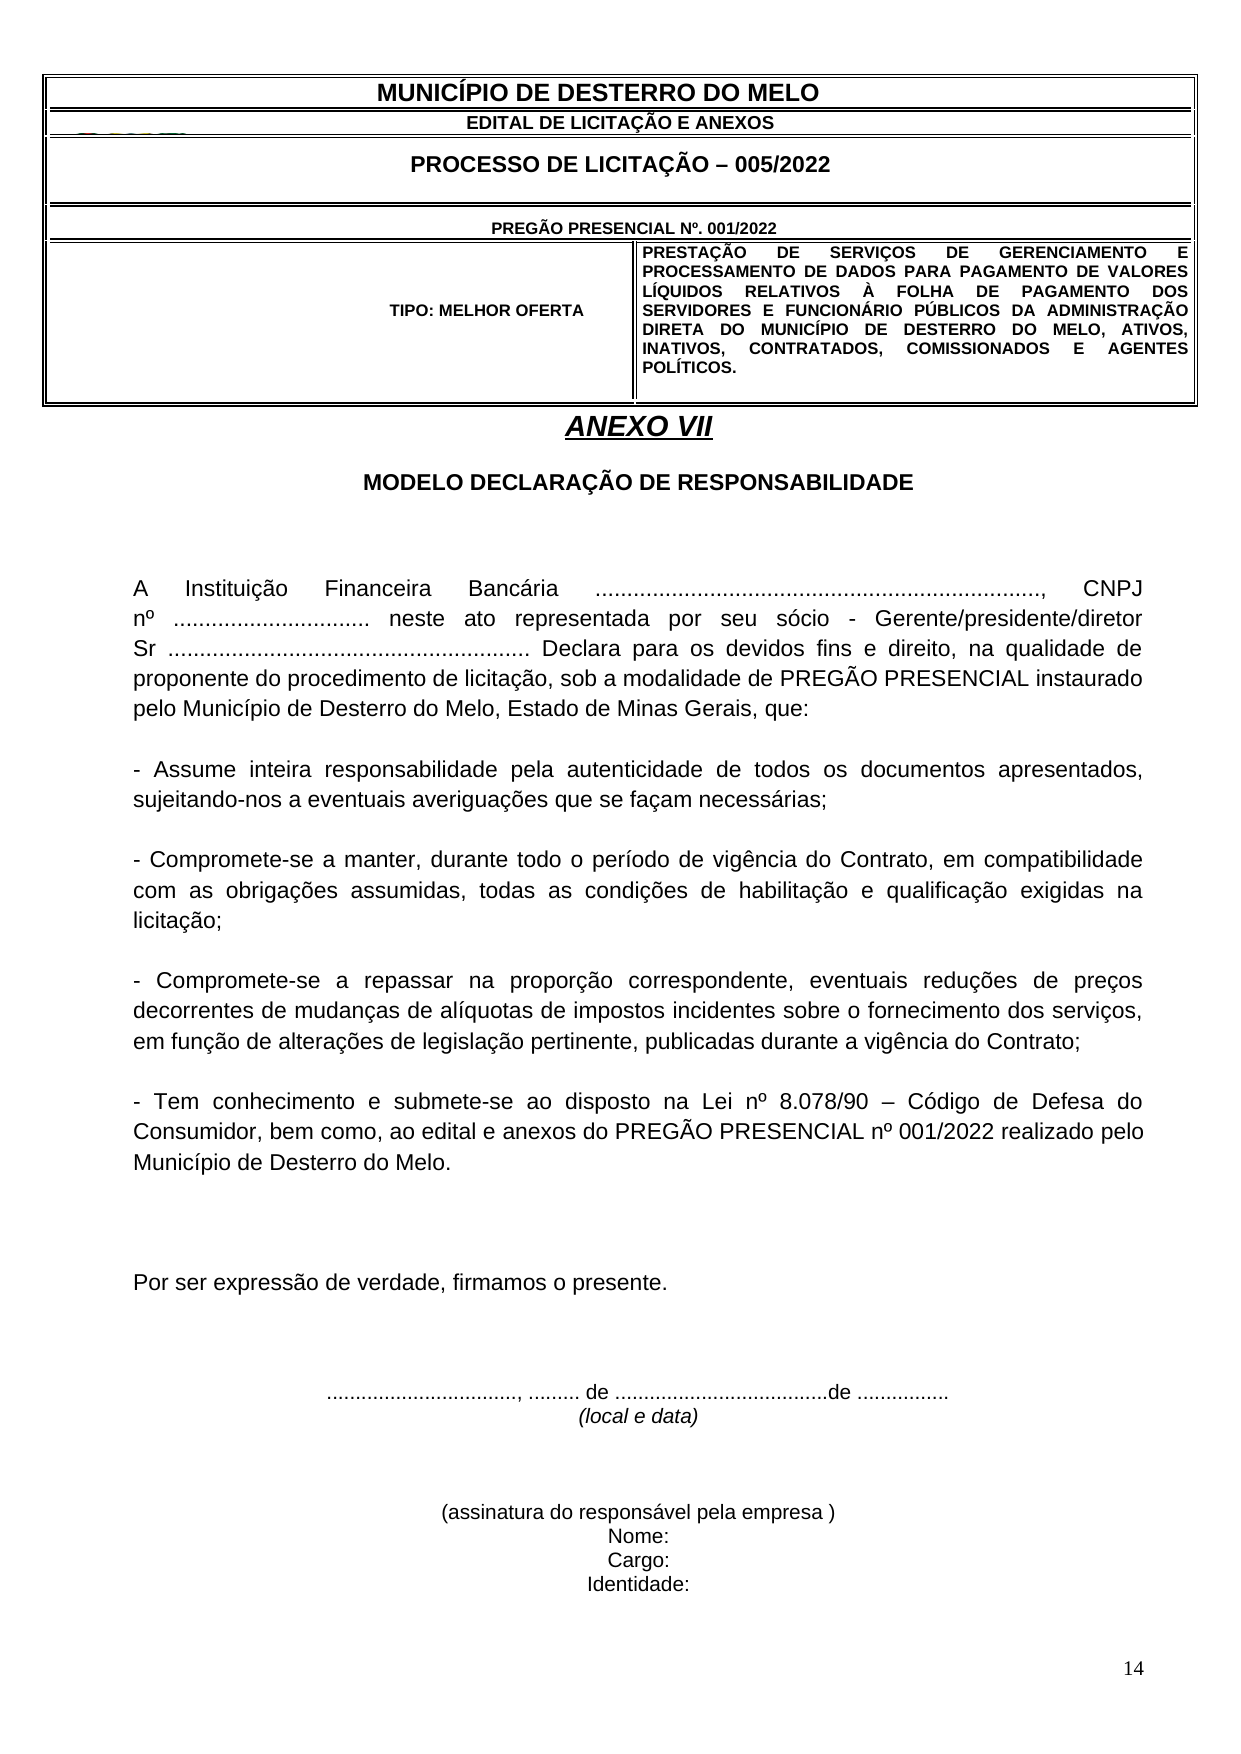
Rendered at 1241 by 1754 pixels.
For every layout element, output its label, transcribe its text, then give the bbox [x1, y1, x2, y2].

text MODELO DECLARAÇÃO DE RESPONSABILIDADE [133, 469, 1144, 496]
text - Assume inteira responsabilidade pela autenticidade de todos os documentos apresentados, sujeitando-nos a eventuais averiguações que se façam necessárias; [133, 756, 1144, 812]
text ANEXO VII [133, 409, 1144, 443]
text ................................., ......... de .....................................de ................ [133, 1380, 1144, 1404]
text (local e data) [133, 1404, 1144, 1428]
text - Compromete-se a manter, durante todo o período de vigência do Contrato, em compatibilidade com as obrigações assumidas, todas as condições de habilitação e qualificação exigidas na licitação; [133, 846, 1144, 933]
text A Instituição Financeira Bancária ......................................................................, CNPJ nº ............................... neste ato representada por seu sócio - Gerente/presidente/diretor Sr ......................................................... Declara para os devidos fins e direito, na qualidade de proponente do procedimento de licitação, sob a modalidade de PREGÃO PRESENCIAL instaurado pelo Município de Desterro do Melo, Estado de Minas Gerais, que: [133, 574, 1144, 722]
text Por ser expressão de verdade, firmamos o presente. [133, 1269, 1144, 1296]
text (assinatura do responsável pela empresa ) [133, 1500, 1144, 1524]
text Cargo: [133, 1548, 1144, 1572]
text - Compromete-se a repassar na proporção correspondente, eventuais reduções de preços decorrentes de mudanças de alíquotas de impostos incidentes sobre o fornecimento dos serviços, em função de alterações de legislação pertinente, publicadas durante a vigência do Contrato; [133, 967, 1144, 1054]
text Nome: [133, 1524, 1144, 1548]
text Identidade: [133, 1572, 1144, 1596]
text - Tem conhecimento e submete-se ao disposto na Lei nº 8.078/90 – Código de Defesa do Consumidor, bem como, ao edital e anexos do PREGÃO PRESENCIAL nº 001/2022 realizado pelo Município de Desterro do Melo. [133, 1088, 1144, 1175]
